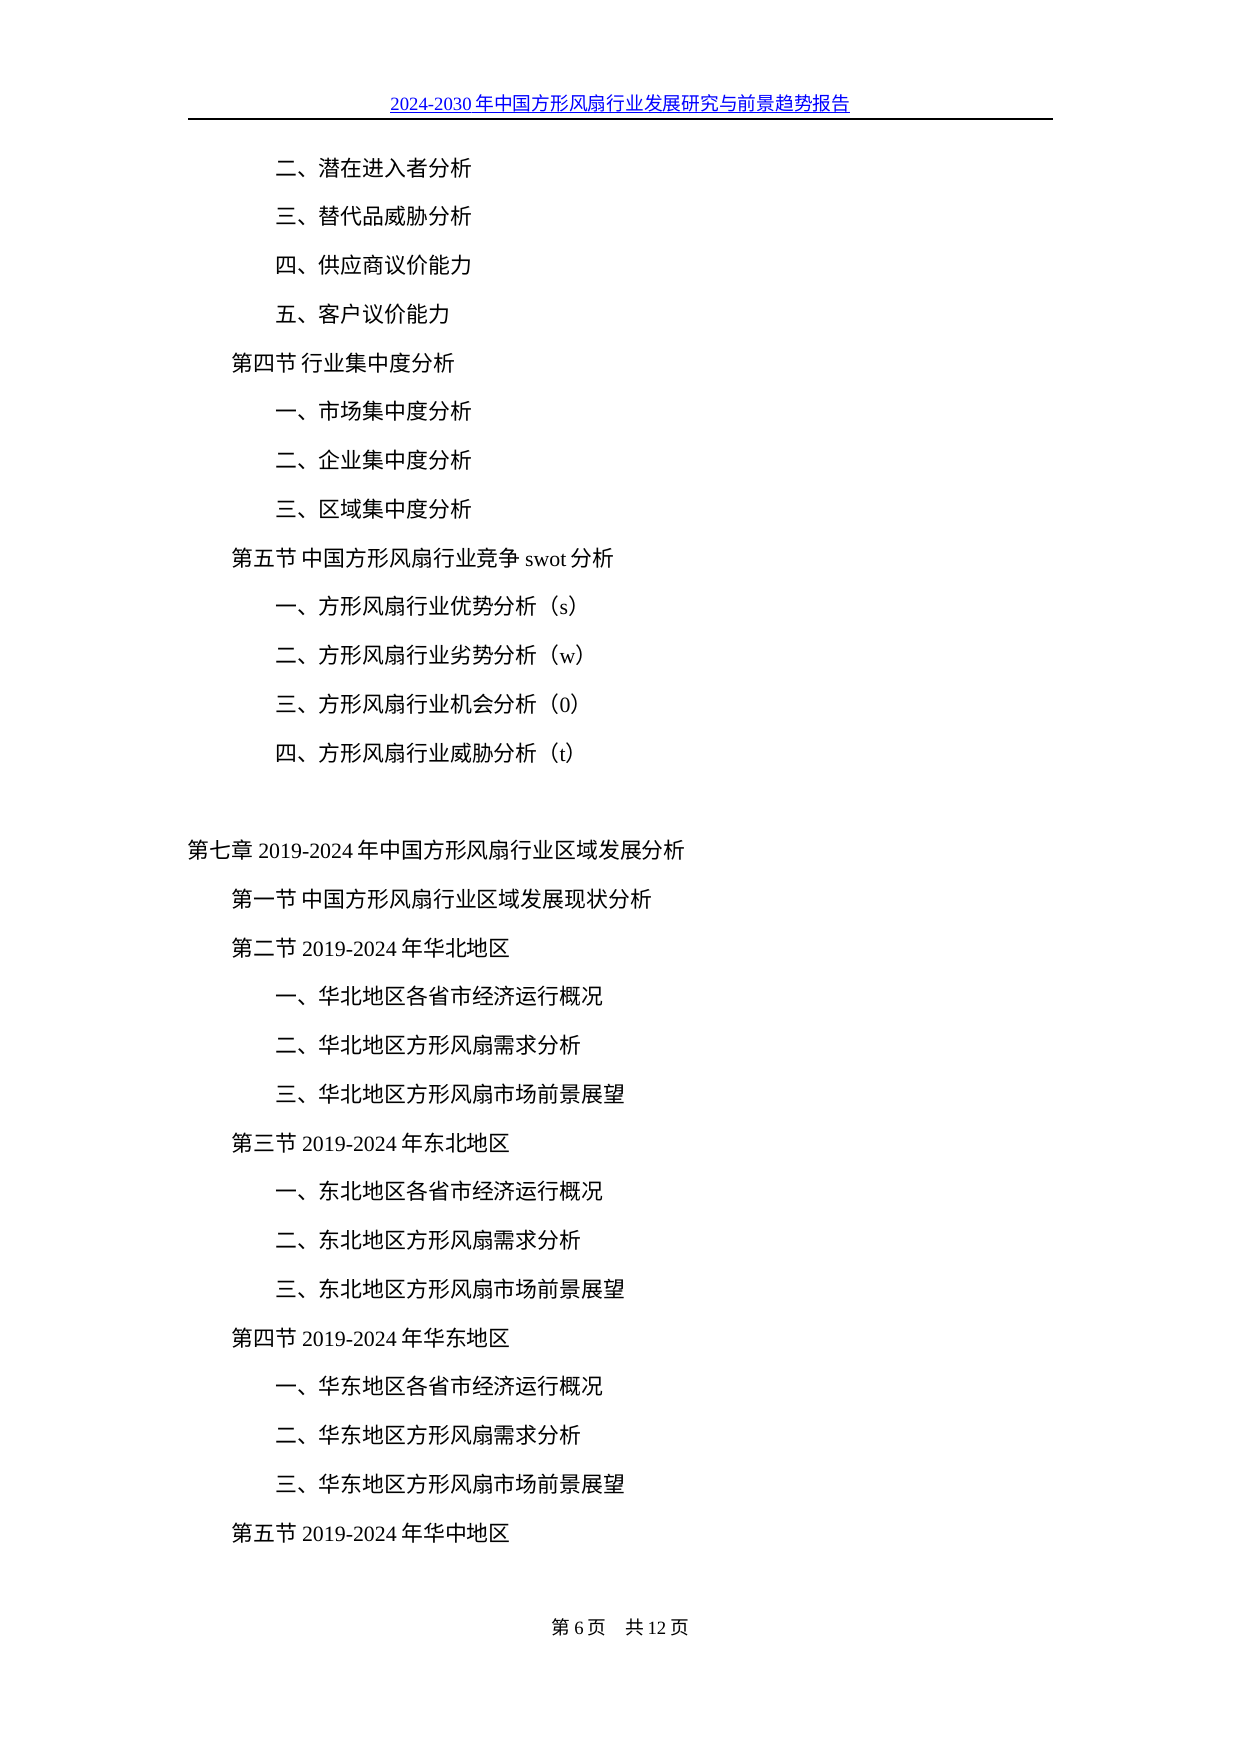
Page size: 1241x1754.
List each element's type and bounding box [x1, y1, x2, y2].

text [187, 150, 1053, 1548]
